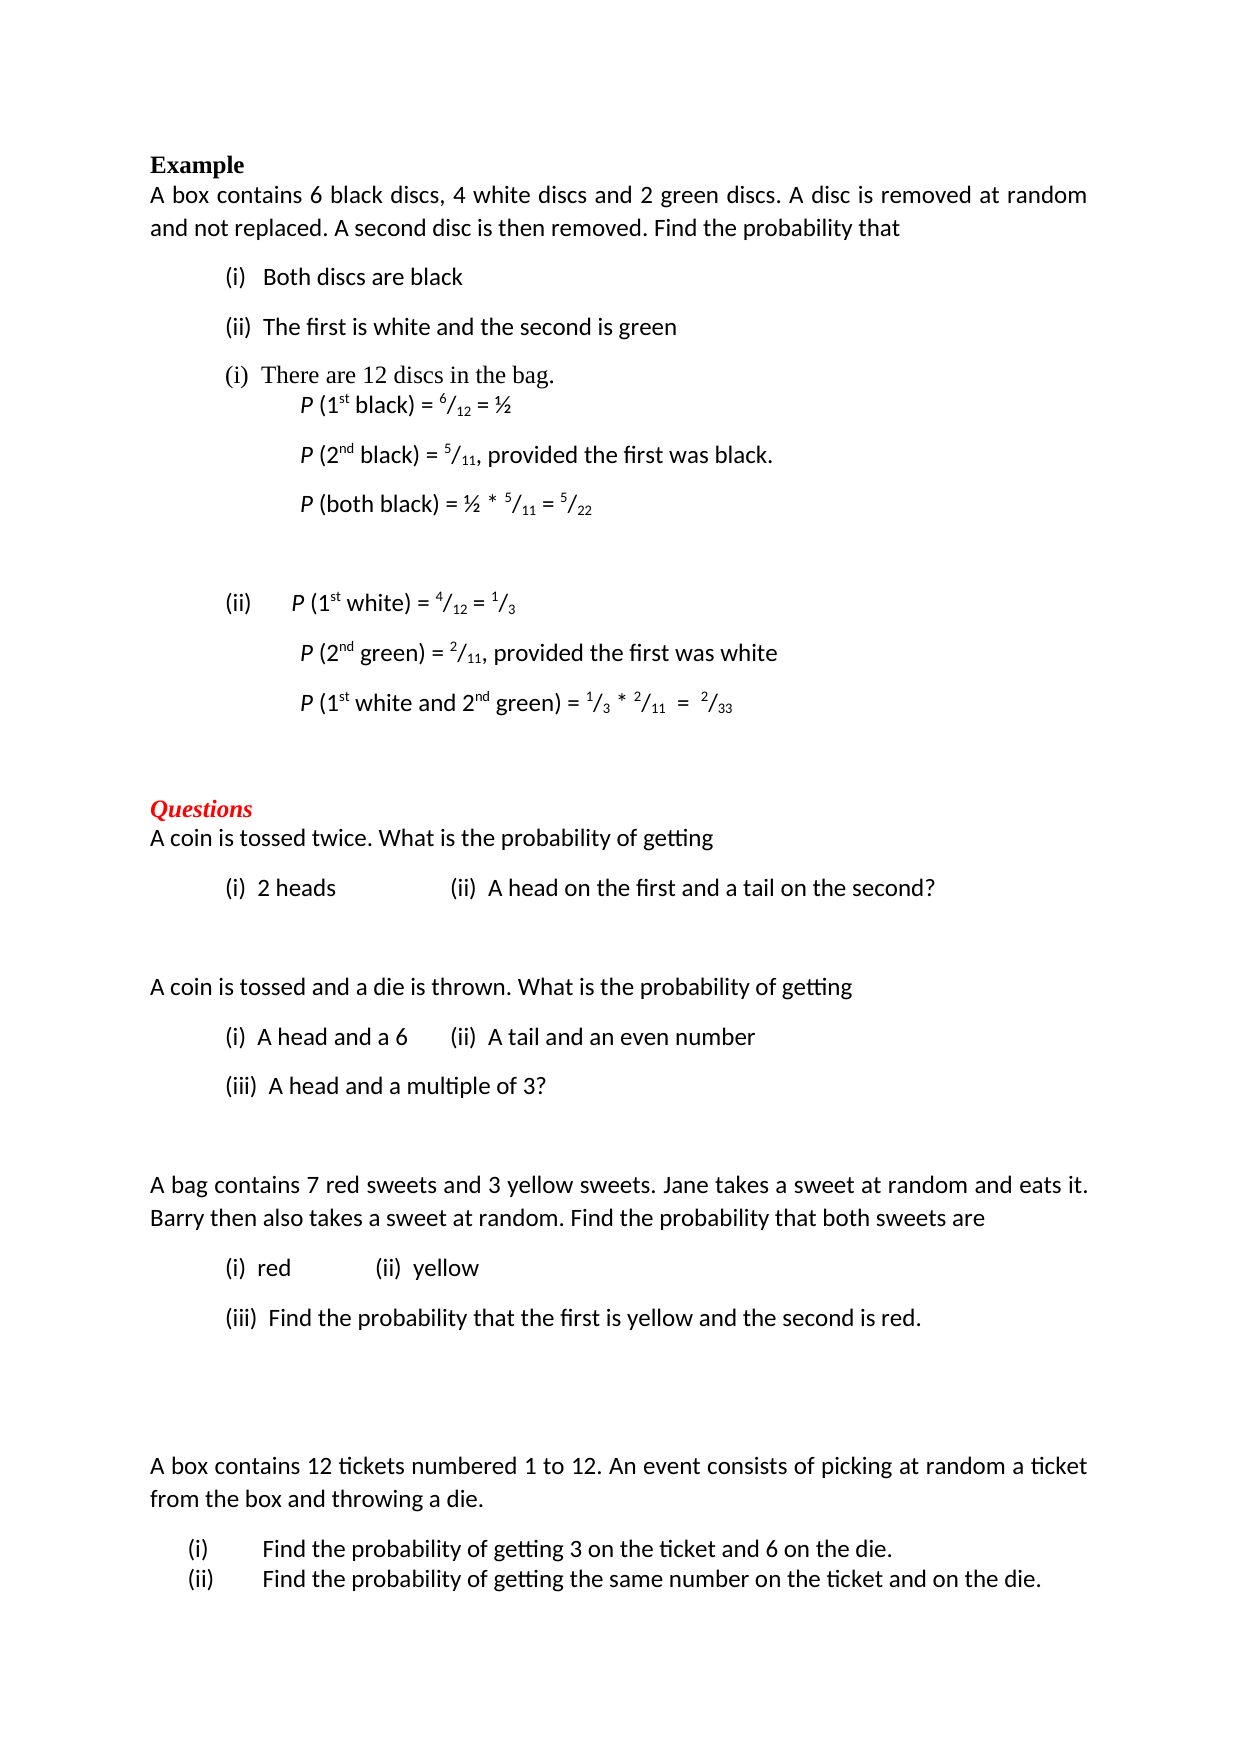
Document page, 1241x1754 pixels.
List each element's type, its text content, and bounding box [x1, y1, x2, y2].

subtitle Questions [150, 794, 1090, 822]
text A box contains 6 black discs, 4 white discs and 2 green discs. A disc is removed at random and not replaced. A second disc is then removed. Find the probability that [150, 179, 1090, 242]
text P (2nd black) = 5/11, provided the first was black. [225, 439, 1090, 469]
text (iii) A head and a multiple of 3? [150, 1070, 1090, 1101]
text (i) 2 heads (ii) A head on the first and a tail on the second? [150, 872, 1090, 903]
text P (1st black) = 6/12 = ½ [225, 389, 1090, 420]
text A bag contains 7 red sweets and 3 yellow sweets. Jane takes a sweet at random and eats it. Barry then also takes a sweet at random. Find the probability that both sweets are [150, 1169, 1090, 1233]
subtitle Example [150, 150, 1090, 179]
text A coin is tossed and a die is thrown. What is the probability of getting [150, 971, 1090, 1002]
text (iii) Find the probability that the first is yellow and the second is red. [150, 1302, 1090, 1332]
text P (1st white and 2nd green) = 1/3 * 2/11 = 2/33 [225, 687, 1090, 717]
text (ii) P (1st white) = 4/12 = 1/3 [150, 587, 1090, 618]
text P (2nd green) = 2/11, provided the first was white [225, 637, 1090, 668]
list Find the probability of getting 3 on the ticket and 6 on the die. [187, 1533, 1090, 1563]
text (ii) The first is white and the second is green [150, 311, 1090, 341]
text (i) A head and a 6 (ii) A tail and an even number [150, 1021, 1090, 1051]
text (i) Both discs are black [150, 261, 1090, 292]
list Find the probability of getting the same number on the ticket and on the die. [187, 1563, 1090, 1594]
text (i) red (ii) yellow [150, 1252, 1090, 1283]
text P (both black) = ½ * 5/11 = 5/22 [225, 488, 1090, 519]
text A coin is tossed twice. What is the probability of getting [150, 822, 1090, 853]
text (i) There are 12 discs in the bag. [150, 360, 1090, 389]
text A box contains 12 tickets numbered 1 to 12. An event consists of picking at random a ticket from the box and throwing a die. [150, 1450, 1090, 1514]
